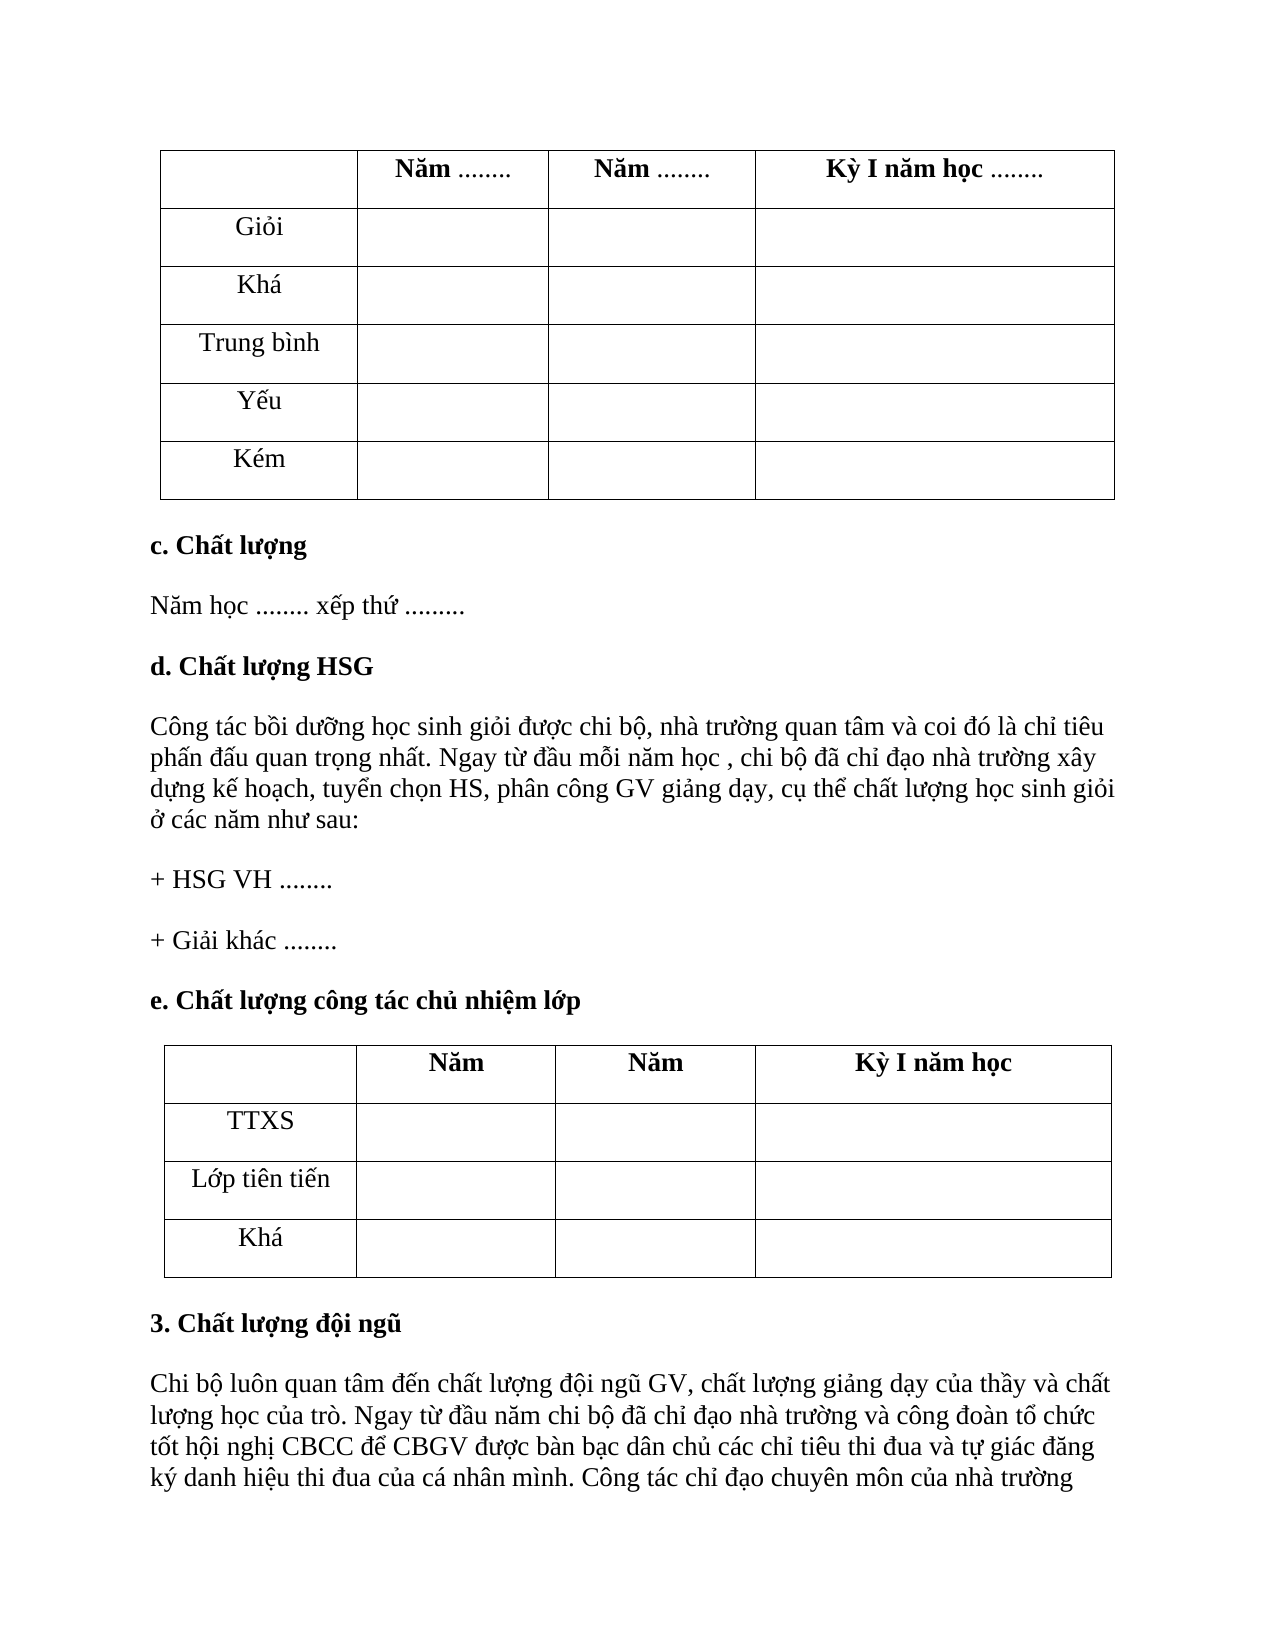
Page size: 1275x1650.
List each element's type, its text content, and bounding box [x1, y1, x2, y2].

table_header Năm ........ [549, 151, 755, 208]
table_cell [549, 384, 755, 441]
table_cell [756, 267, 1114, 324]
table_header Năm ........ [358, 151, 548, 208]
table_cell Khá [165, 1220, 356, 1277]
table_cell [549, 442, 755, 499]
text Công tác bồi dưỡng học sinh giỏi được chi bộ, nhà trường quan tâm và coi đó là chỉ tiêu phấn đấu quan trọng nhất. Ngay từ đầu mỗi năm học , chi bộ đã chỉ đạo nhà trường xây dựng kế hoạch, tuyển chọn HS, phân công GV giảng dạy, cụ thể chất lượng học sinh giỏi ở các năm như sau: [150, 710, 1125, 834]
table_cell [358, 267, 548, 324]
table_cell Lớp tiên tiến [165, 1162, 356, 1219]
table_header Kỳ I năm học ........ [756, 151, 1114, 208]
table_cell [549, 267, 755, 324]
table_header Năm [556, 1046, 755, 1103]
table_cell [358, 209, 548, 266]
table_cell Khá [161, 267, 357, 324]
table_cell [549, 209, 755, 266]
table_cell [756, 384, 1114, 441]
table_cell Giỏi [161, 209, 357, 266]
table_cell [357, 1162, 555, 1219]
table_cell [358, 442, 548, 499]
text d. Chất lượng HSG [150, 649, 1125, 681]
table_cell [556, 1104, 755, 1161]
table_header [161, 151, 357, 208]
table_cell Yếu [161, 384, 357, 441]
table_cell [357, 1220, 555, 1277]
table_cell [549, 325, 755, 382]
table_cell [358, 384, 548, 441]
table_cell [556, 1162, 755, 1219]
table_cell [357, 1104, 555, 1161]
text Năm học ........ xếp thứ ......... [150, 589, 1125, 620]
text c. Chất lượng [150, 529, 1125, 560]
table_cell [756, 442, 1114, 499]
text + Giải khác ........ [150, 924, 1125, 955]
table_header Năm [357, 1046, 555, 1103]
table_header [165, 1046, 356, 1103]
table_cell [756, 1104, 1111, 1161]
table_cell Trung bình [161, 325, 357, 382]
table_cell TTXS [165, 1104, 356, 1161]
table_cell [756, 1220, 1111, 1277]
table_cell [756, 325, 1114, 382]
table_cell [756, 209, 1114, 266]
table_cell [556, 1220, 755, 1277]
table_cell [358, 325, 548, 382]
table_cell [756, 1162, 1111, 1219]
text 3. Chất lượng đội ngũ [150, 1307, 1125, 1338]
table_cell Kém [161, 442, 357, 499]
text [150, 1368, 1125, 1492]
text e. Chất lượng công tác chủ nhiệm lớp [150, 984, 1125, 1015]
text + HSG VH ........ [150, 864, 1125, 895]
table_header Kỳ I năm học [756, 1046, 1111, 1103]
